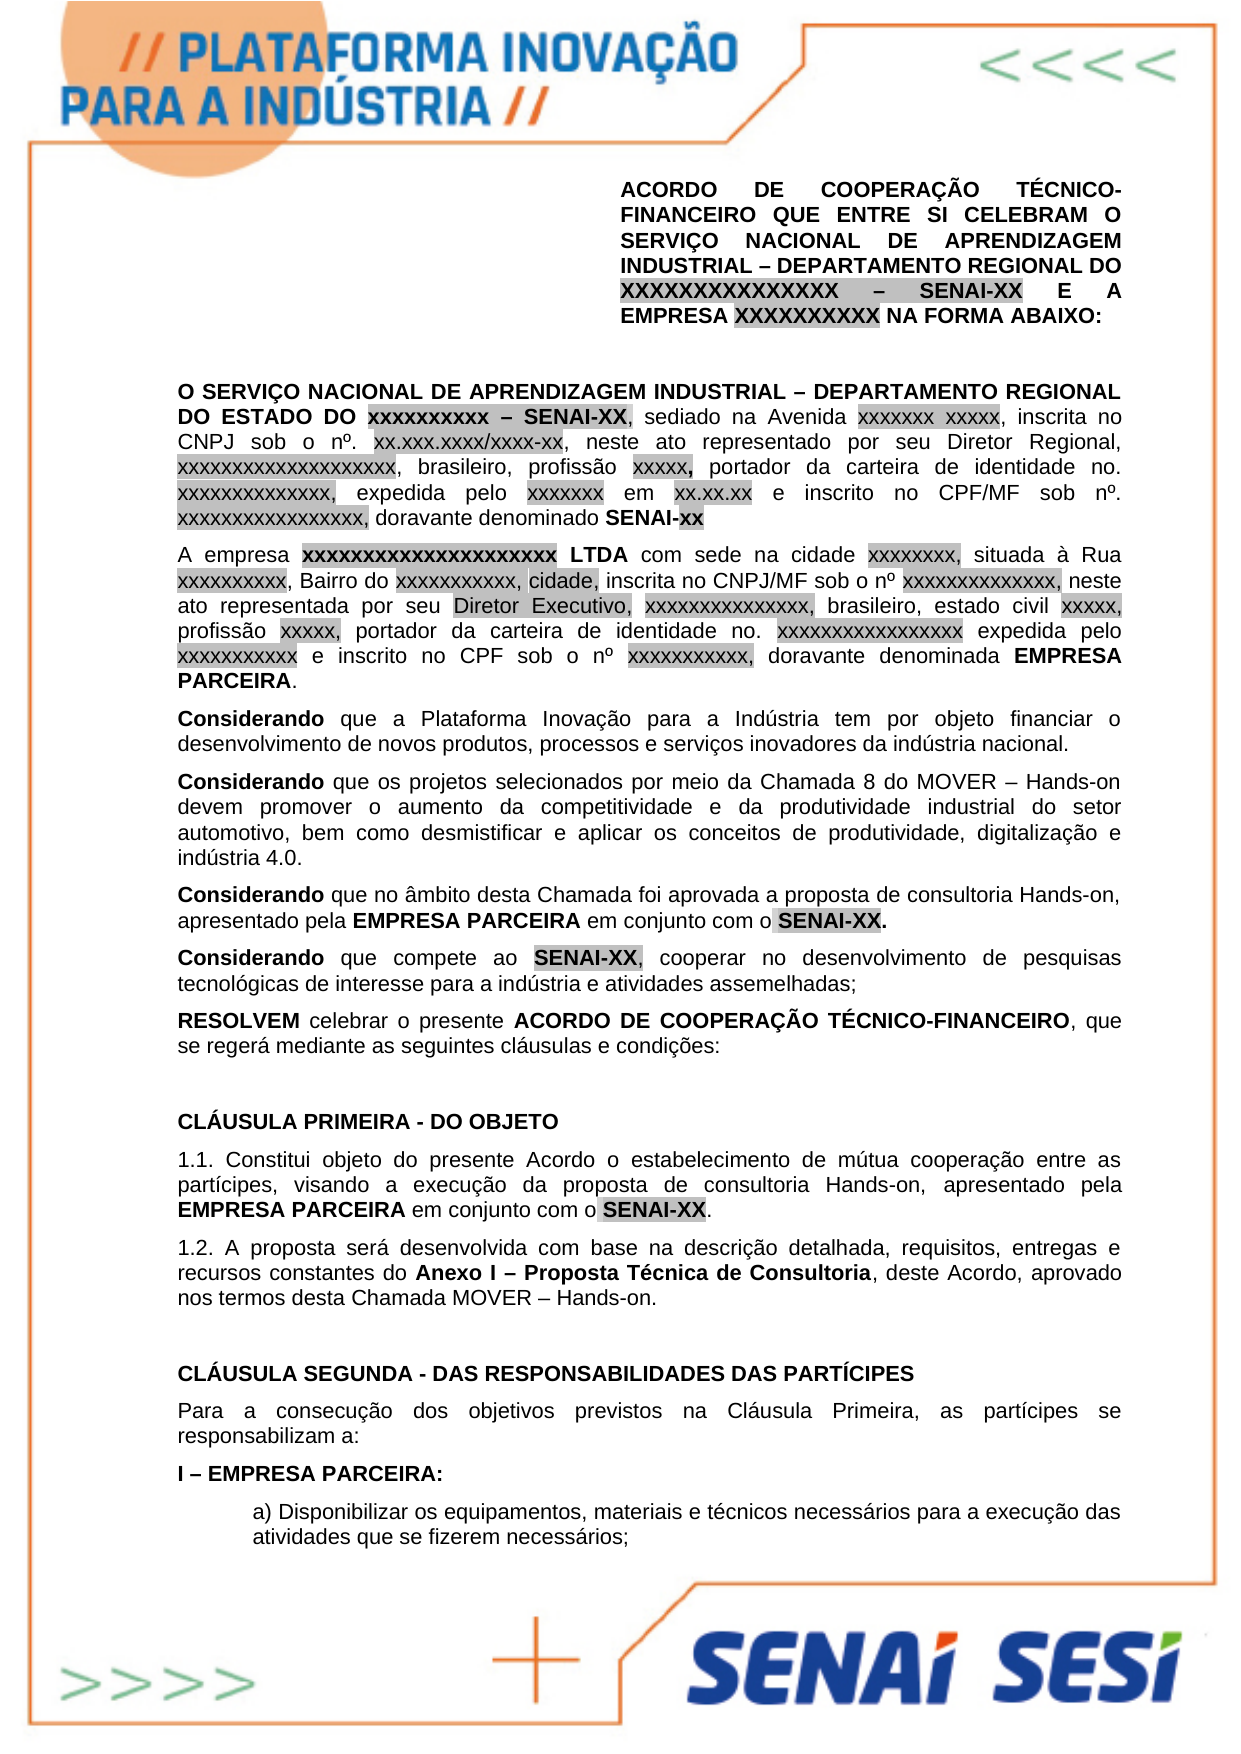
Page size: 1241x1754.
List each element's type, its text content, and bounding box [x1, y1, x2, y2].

text a) Disponibilizar os equipamentos, materiais e técnicos necessários para a execução das atividades que se fizerem necessários; [252, 1499, 1122, 1549]
text ACORDO DE COOPERAÇÃO TÉCNICO-FINANCEIRO QUE ENTRE SI CELEBRAM O SERVIÇO NACIONAL DE APRENDIZAGEM INDUSTRIAL – DEPARTAMENTO REGIONAL DO XXXXXXXXXXXXXXX – SENAI-XX E A EMPRESA XXXXXXXXXX NA FORMA ABAIXO: [620, 177, 1122, 328]
text 1.1. Constitui objeto do presente Acordo o estabelecimento de mútua cooperação entre as partícipes, visando a execução da proposta de consultoria Hands-on, apresentado pela EMPRESA PARCEIRA em conjunto com o SENAI-XX. [177, 1147, 1122, 1222]
text I – EMPRESA PARCEIRA: [177, 1461, 1122, 1486]
text CLÁUSULA SEGUNDA - DAS RESPONSABILIDADES DAS PARTÍCIPES [177, 1361, 1122, 1386]
text Considerando que a Plataforma Inovação para a Indústria tem por objeto financiar o desenvolvimento de novos produtos, processos e serviços inovadores da indústria nacional. [177, 706, 1122, 757]
text CLÁUSULA PRIMEIRA - DO OBJETO [177, 1109, 1122, 1134]
picture [7, 1, 1241, 1747]
text Considerando que no âmbito desta Chamada foi aprovada a proposta de consultoria Hands-on, apresentado pela EMPRESA PARCEIRA em conjunto com o SENAI-XX. [177, 882, 1122, 933]
text Para a consecução dos objetivos previstos na Cláusula Primeira, as partícipes se responsabilizam a: [177, 1398, 1122, 1449]
text Considerando que os projetos selecionados por meio da Chamada 8 do MOVER – Hands-on devem promover o aumento da competitividade e da produtividade industrial do setor automotivo, bem como desmistificar e aplicar os conceitos de produtividade, digitalização e indústria 4.0. [177, 769, 1122, 870]
text A empresa xxxxxxxxxxxxxxxxxxxxx LTDA com sede na cidade xxxxxxxx, situada à Rua xxxxxxxxxx, Bairro do xxxxxxxxxxx, cidade, inscrita no CNPJ/MF sob o nº xxxxxxxxxxxxxx, neste ato representada por seu Diretor Executivo, xxxxxxxxxxxxxxx, brasileiro, estado civil xxxxx, profissão xxxxx, portador da carteira de identidade no. xxxxxxxxxxxxxxxxx expedida pelo xxxxxxxxxxx e inscrito no CPF sob o nº xxxxxxxxxxx, doravante denominada EMPRESA PARCEIRA. [177, 542, 1122, 694]
text RESOLVEM celebrar o presente ACORDO DE COOPERAÇÃO TÉCNICO-FINANCEIRO, que se regerá mediante as seguintes cláusulas e condições: [177, 1008, 1122, 1059]
text O SERVIÇO NACIONAL DE APRENDIZAGEM INDUSTRIAL – DEPARTAMENTO REGIONAL DO ESTADO DO xxxxxxxxxx – SENAI-XX, sediado na Avenida xxxxxxx xxxxx, inscrita no CNPJ sob o nº. xx.xxx.xxxx/xxxx-xx, neste ato representado por seu Diretor Regional, xxxxxxxxxxxxxxxxxxxx, brasileiro, profissão xxxxx, portador da carteira de identidade no. xxxxxxxxxxxxxx, expedida pelo xxxxxxx em xx.xx.xx e inscrito no CPF/MF sob nº. xxxxxxxxxxxxxxxxx, doravante denominado SENAI-xx [177, 379, 1122, 530]
text Considerando que compete ao SENAI-XX, cooperar no desenvolvimento de pesquisas tecnológicas de interesse para a indústria e atividades assemelhadas; [177, 945, 1122, 996]
text 1.2. A proposta será desenvolvida com base na descrição detalhada, requisitos, entregas e recursos constantes do Anexo I – Proposta Técnica de Consultoria, deste Acordo, aprovado nos termos desta Chamada MOVER – Hands-on. [177, 1235, 1122, 1310]
